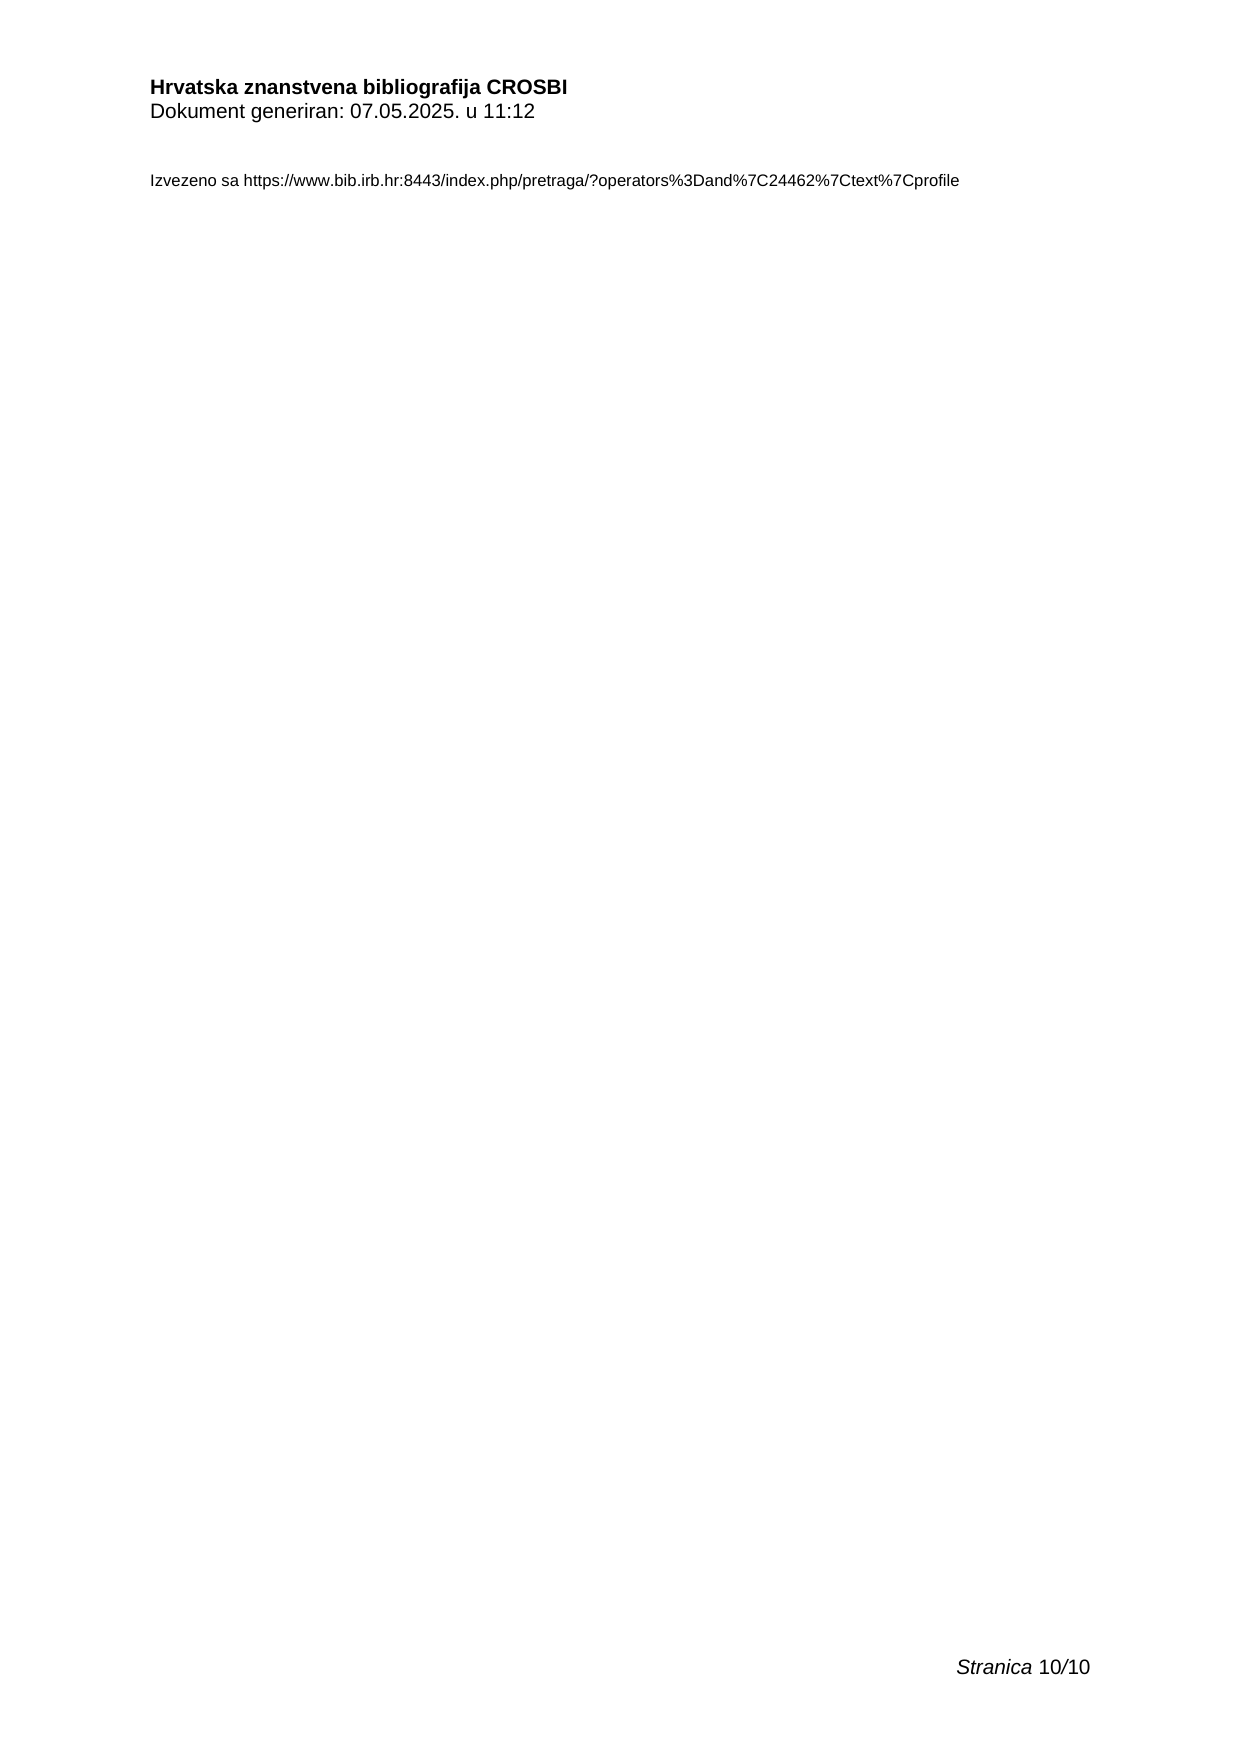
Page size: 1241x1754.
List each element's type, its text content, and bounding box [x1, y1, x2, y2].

text Izvezeno sa https://www.bib.irb.hr:8443/index.php/pretraga/?operators%3Dand%7C24462%7Ctext%7Cprofile [150, 171, 1090, 190]
